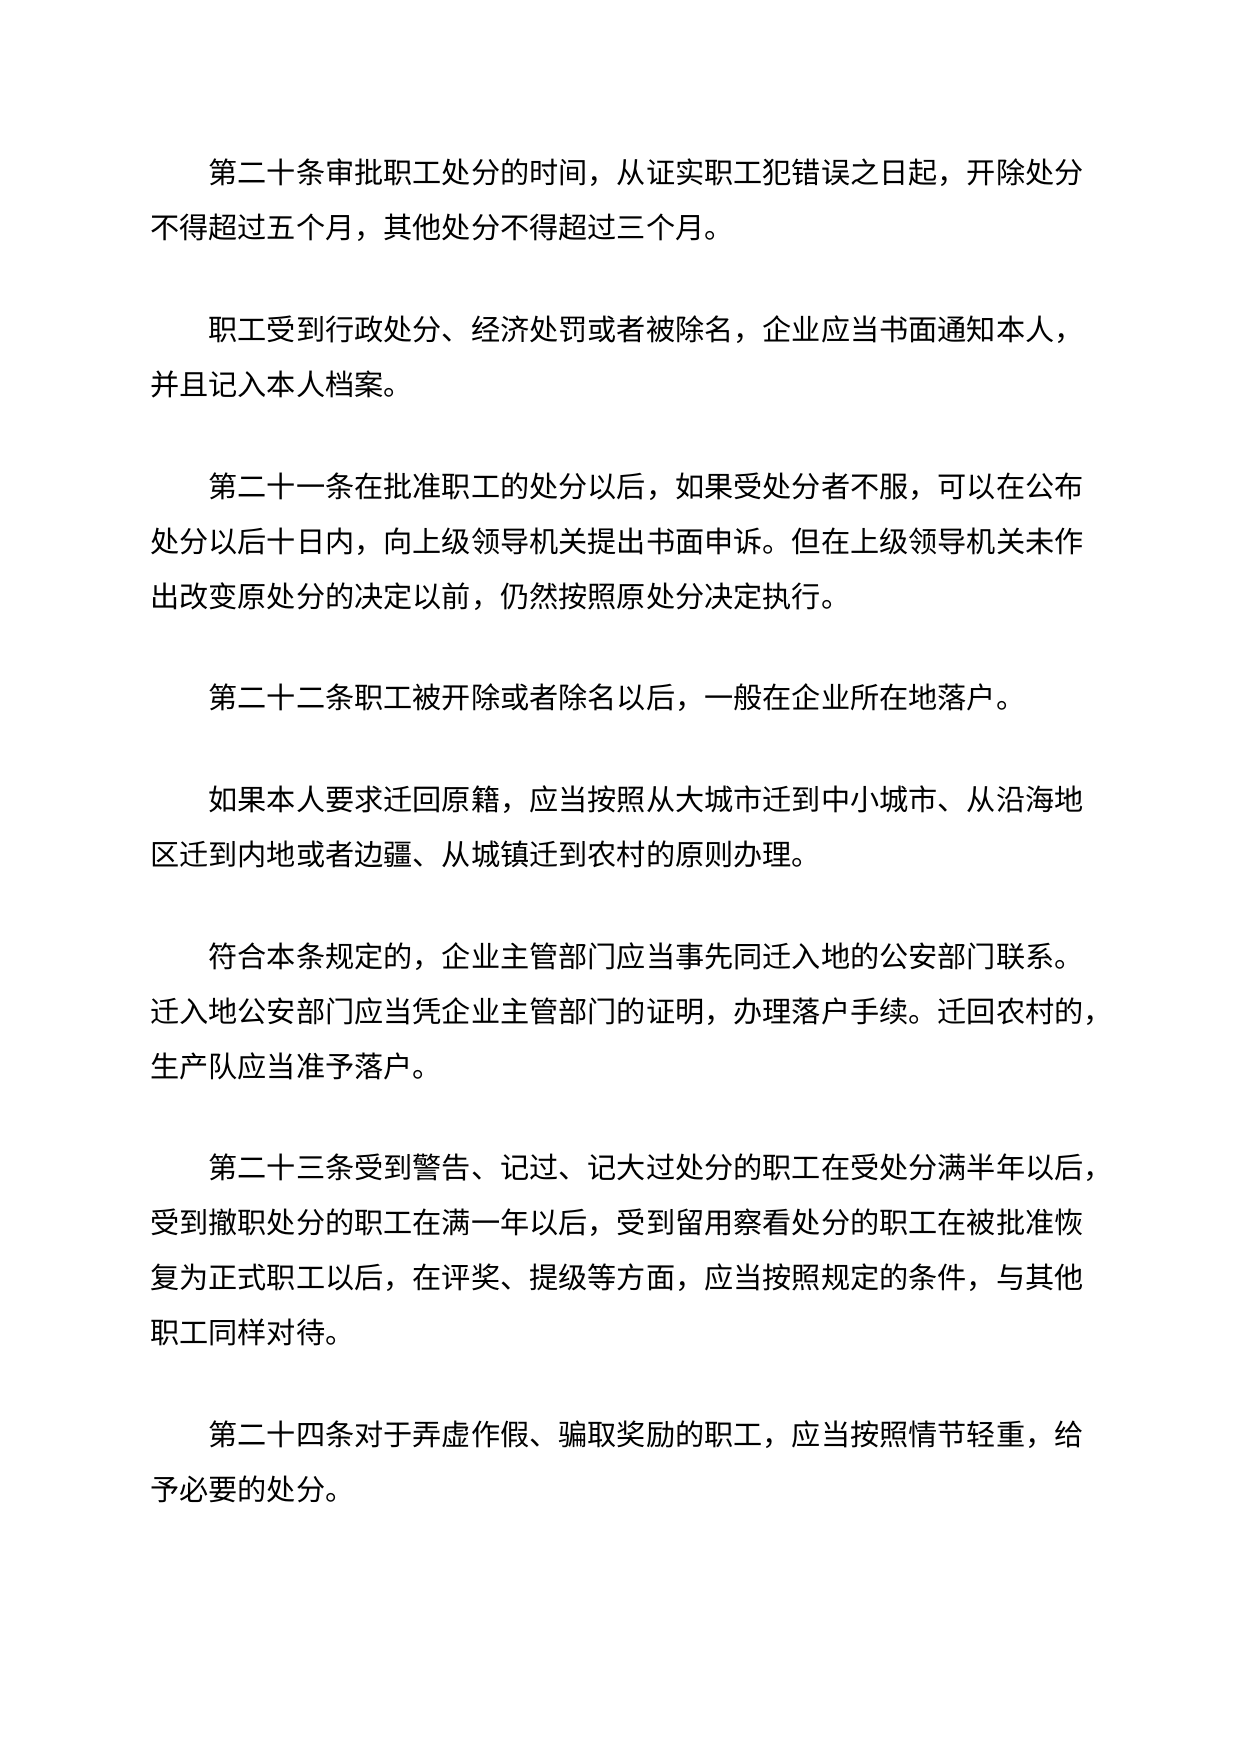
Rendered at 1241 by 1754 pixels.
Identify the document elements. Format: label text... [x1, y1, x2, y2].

text 职工受到行政处分、经济处罚或者被除名，企业应当书面通知本人，并且记入本人档案。 [150, 307, 1090, 404]
text 第二十二条职工被开除或者除名以后，一般在企业所在地落户。 [150, 675, 1090, 717]
text 第二十条审批职工处分的时间，从证实职工犯错误之日起，开除处分不得超过五个月，其他处分不得超过三个月。 [150, 150, 1090, 247]
text 符合本条规定的，企业主管部门应当事先同迁入地的公安部门联系。迁入地公安部门应当凭企业主管部门的证明，办理落户手续。迁回农村的，生产队应当准予落户。 [150, 933, 1090, 1085]
text 第二十四条对于弄虚作假、骗取奖励的职工，应当按照情节轻重，给予必要的处分。 [150, 1411, 1090, 1508]
text 如果本人要求迁回原籍，应当按照从大城市迁到中小城市、从沿海地区迁到内地或者边疆、从城镇迁到农村的原则办理。 [150, 777, 1090, 874]
text 第二十一条在批准职工的处分以后，如果受处分者不服，可以在公布处分以后十日内，向上级领导机关提出书面申诉。但在上级领导机关未作出改变原处分的决定以前，仍然按照原处分决定执行。 [150, 463, 1090, 615]
text 第二十三条受到警告、记过、记大过处分的职工在受处分满半年以后，受到撤职处分的职工在满一年以后，受到留用察看处分的职工在被批准恢复为正式职工以后，在评奖、提级等方面，应当按照规定的条件，与其他职工同样对待。 [150, 1145, 1090, 1352]
